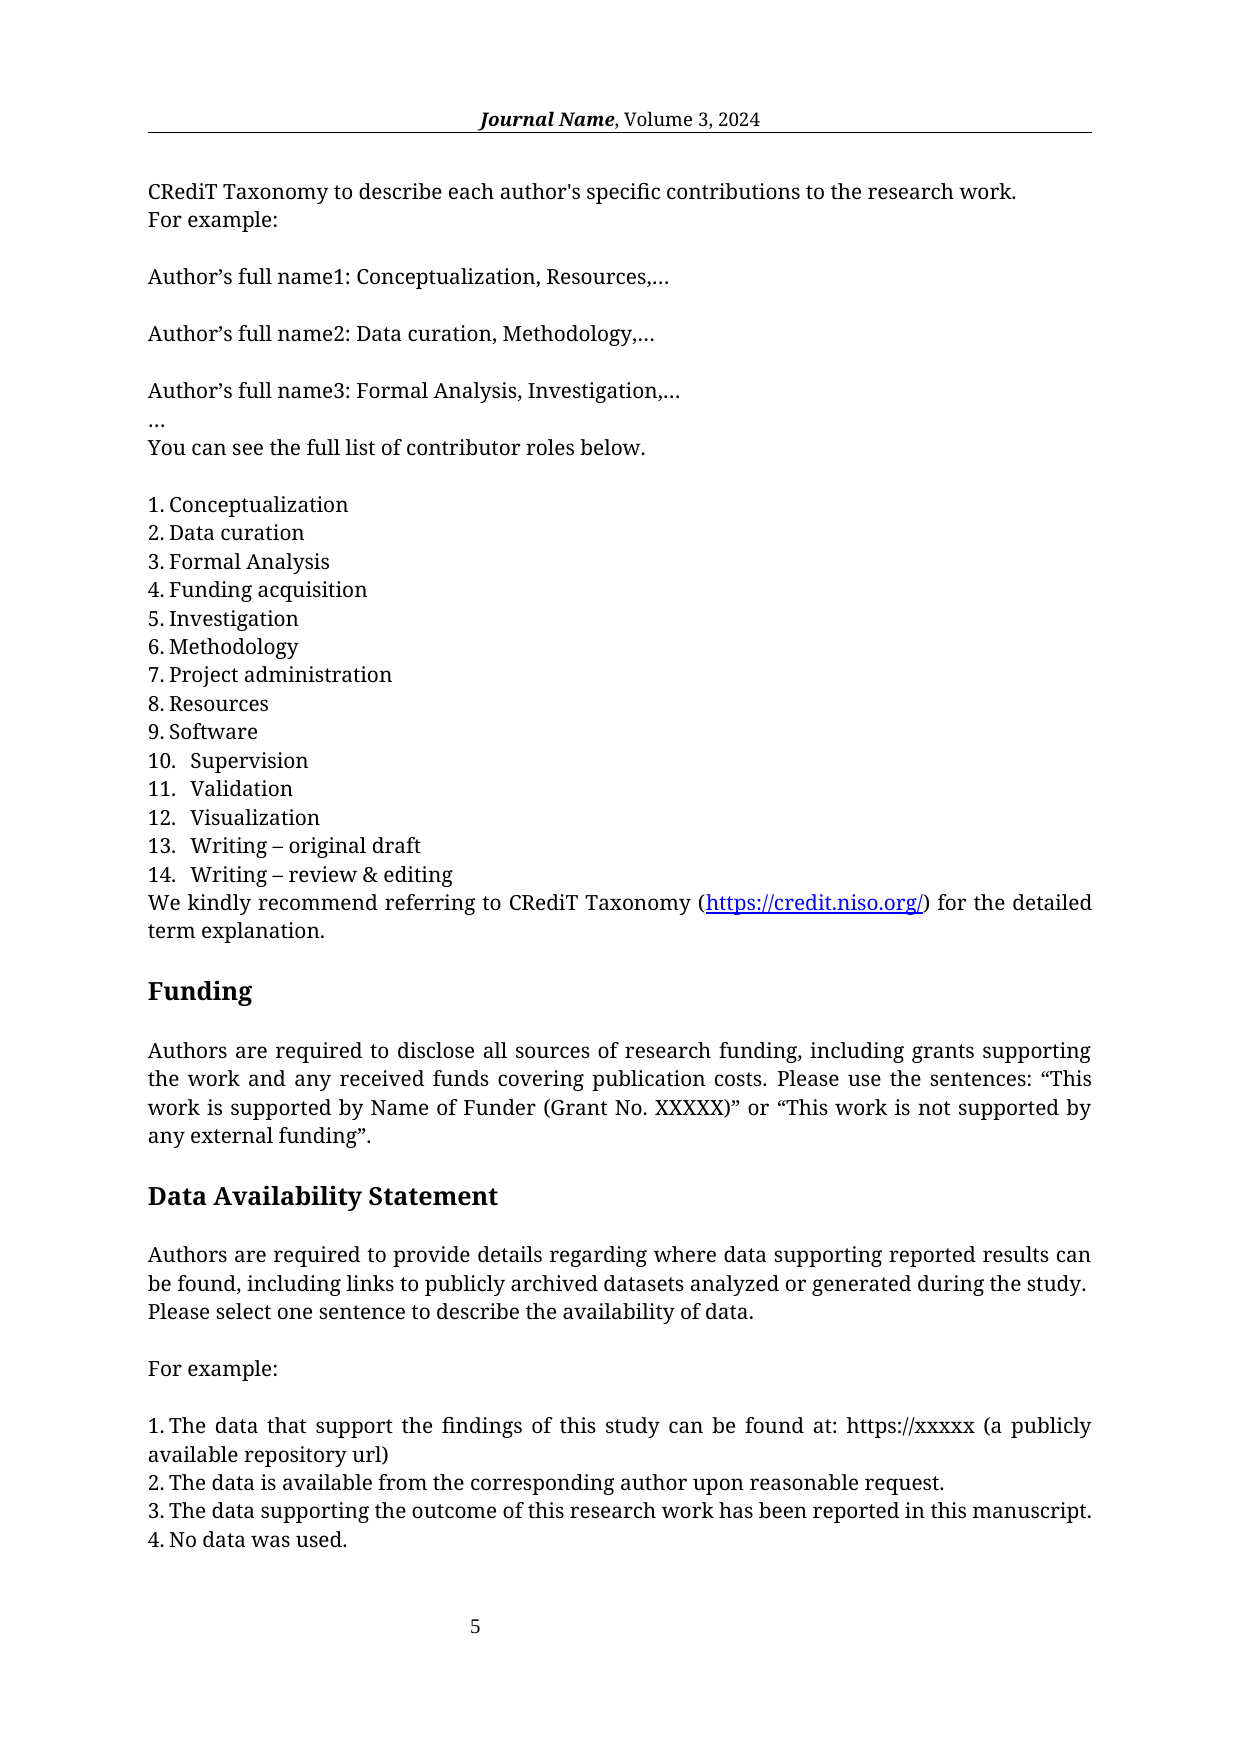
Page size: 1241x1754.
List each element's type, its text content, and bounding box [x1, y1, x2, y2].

text Data Availability Statement [148, 1178, 1092, 1212]
text 2. The data is available from the corresponding author upon reasonable request. [148, 1468, 1092, 1497]
text 6. Methodology [148, 632, 1092, 661]
text Please select one sentence to describe the availability of data. [148, 1297, 1092, 1326]
text 9. Software [148, 717, 1092, 746]
text 1. Conceptualization [148, 490, 1092, 518]
text For example: [148, 206, 1092, 234]
text 5. Investigation [148, 604, 1092, 632]
text For example: [148, 1354, 1092, 1383]
text 3. Formal Analysis [148, 547, 1092, 575]
text 2. Data curation [148, 518, 1092, 547]
text We kindly recommend referring to CRediT Taxonomy (https://credit.niso.org/) for the detailed term explanation. [148, 888, 1092, 945]
text Author’s full name3: Formal Analysis, Investigation,… [148, 376, 1092, 405]
text Authors are required to disclose all sources of research funding, including grants supporting the work and any received funds covering publication costs. Please use the sentences: “This work is supported by Name of Funder (Grant No. XXXXX)” or “This work is not supported by any external funding”. [148, 1036, 1092, 1150]
text 10. Supervision [148, 746, 1092, 774]
text 12. Visualization [148, 803, 1092, 831]
text 4. No data was used. [148, 1525, 1092, 1553]
text 8. Resources [148, 689, 1092, 717]
text 3. The data supporting the outcome of this research work has been reported in this manuscript. [148, 1497, 1092, 1525]
text 11. Validation [148, 774, 1092, 803]
text Funding [148, 973, 1092, 1007]
text Authors are required to provide details regarding where data supporting reported results can be found, including links to publicly archived datasets analyzed or generated during the study. [148, 1241, 1092, 1297]
text 4. Funding acquisition [148, 575, 1092, 604]
text 1. The data that support the findings of this study can be found at: https://xxxxx (a publicly available repository url) [148, 1411, 1092, 1468]
text 14. Writing – review & editing [148, 860, 1092, 888]
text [148, 177, 1092, 206]
text 13. Writing – original draft [148, 831, 1092, 860]
text Author’s full name1: Conceptualization, Resources,… [148, 262, 1092, 291]
text You can see the full list of contributor roles below. [148, 433, 1092, 462]
text … [148, 405, 1092, 433]
text 7. Project administration [148, 661, 1092, 689]
text Author’s full name2: Data curation, Methodology,… [148, 319, 1092, 348]
